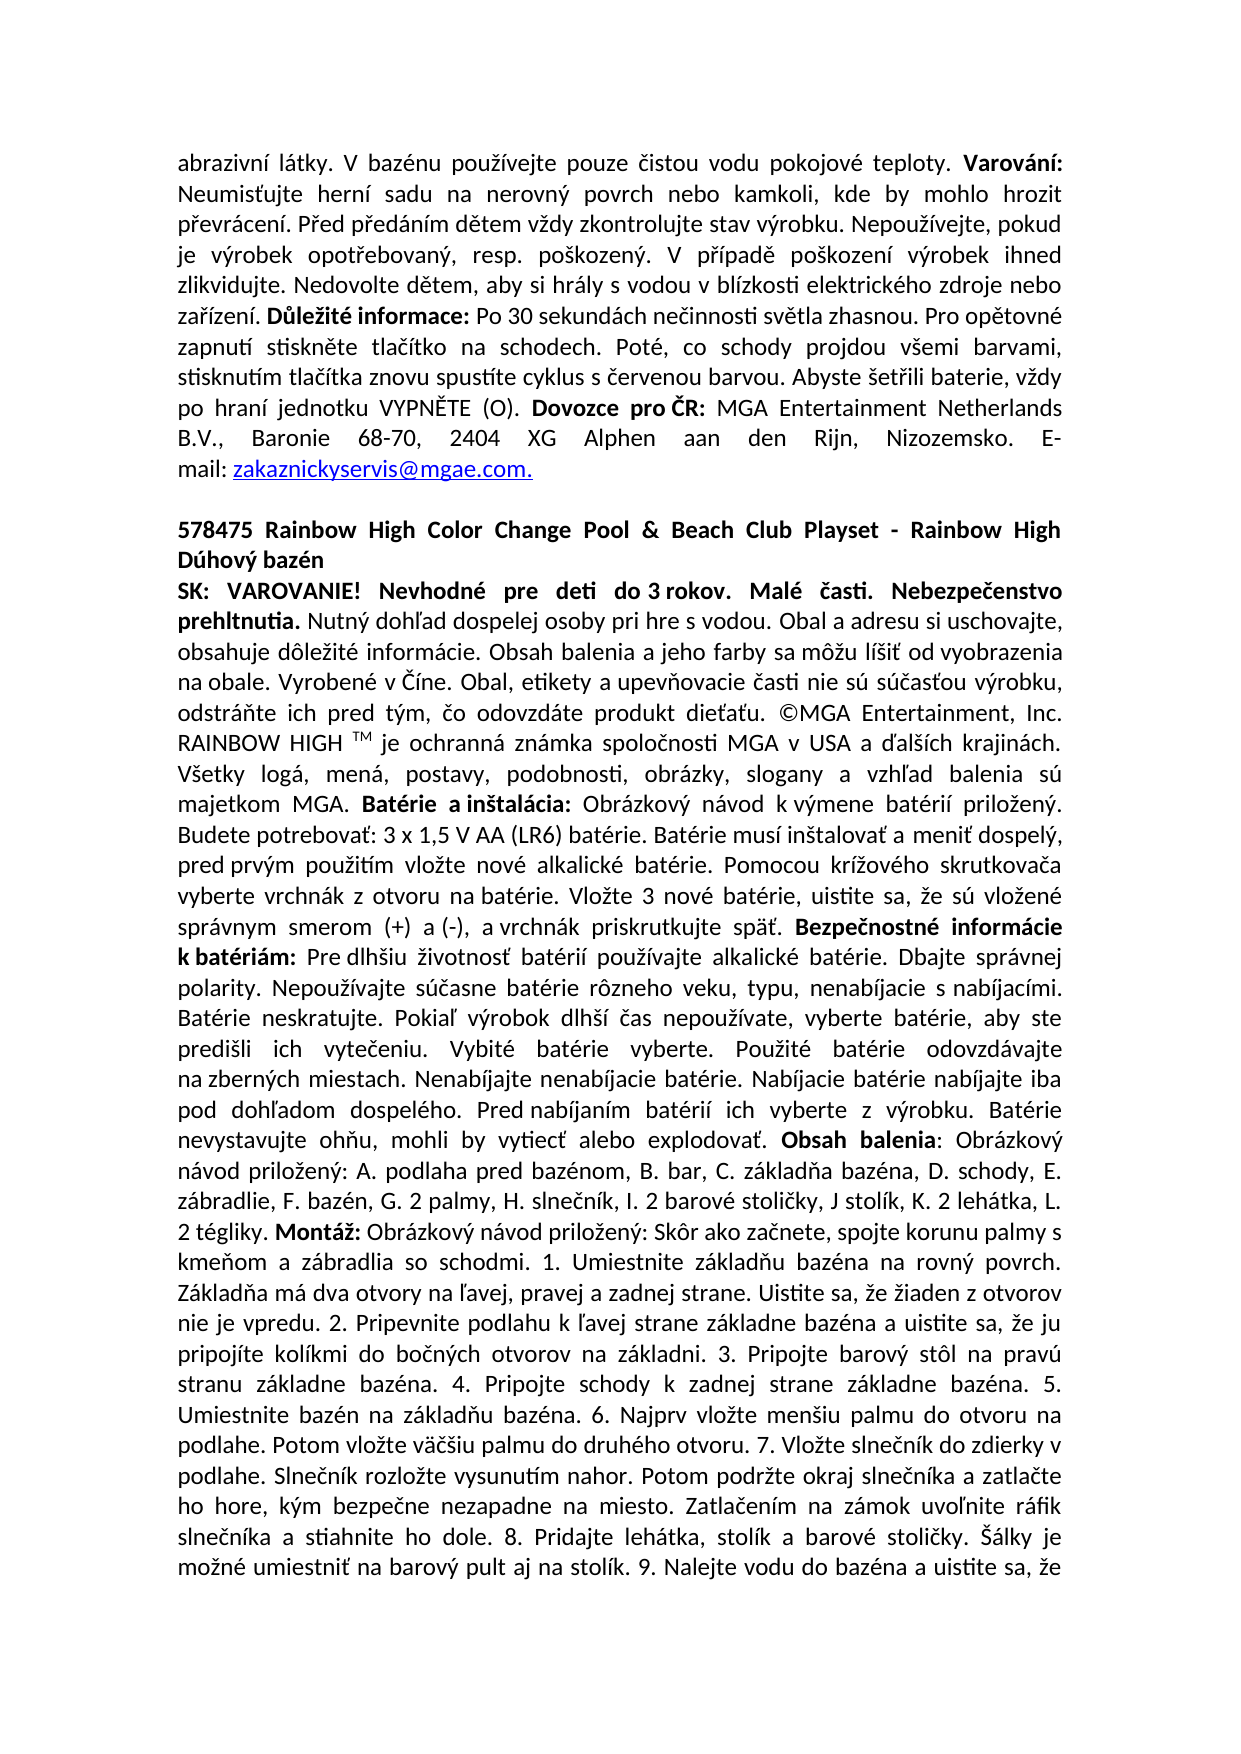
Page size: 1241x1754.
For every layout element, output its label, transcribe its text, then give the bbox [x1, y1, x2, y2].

text 578475 Rainbow High Color Change Pool & Beach Club Playset - Rainbow High Dúhový bazén [177, 514, 1063, 575]
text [177, 575, 1063, 1582]
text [177, 148, 1063, 483]
